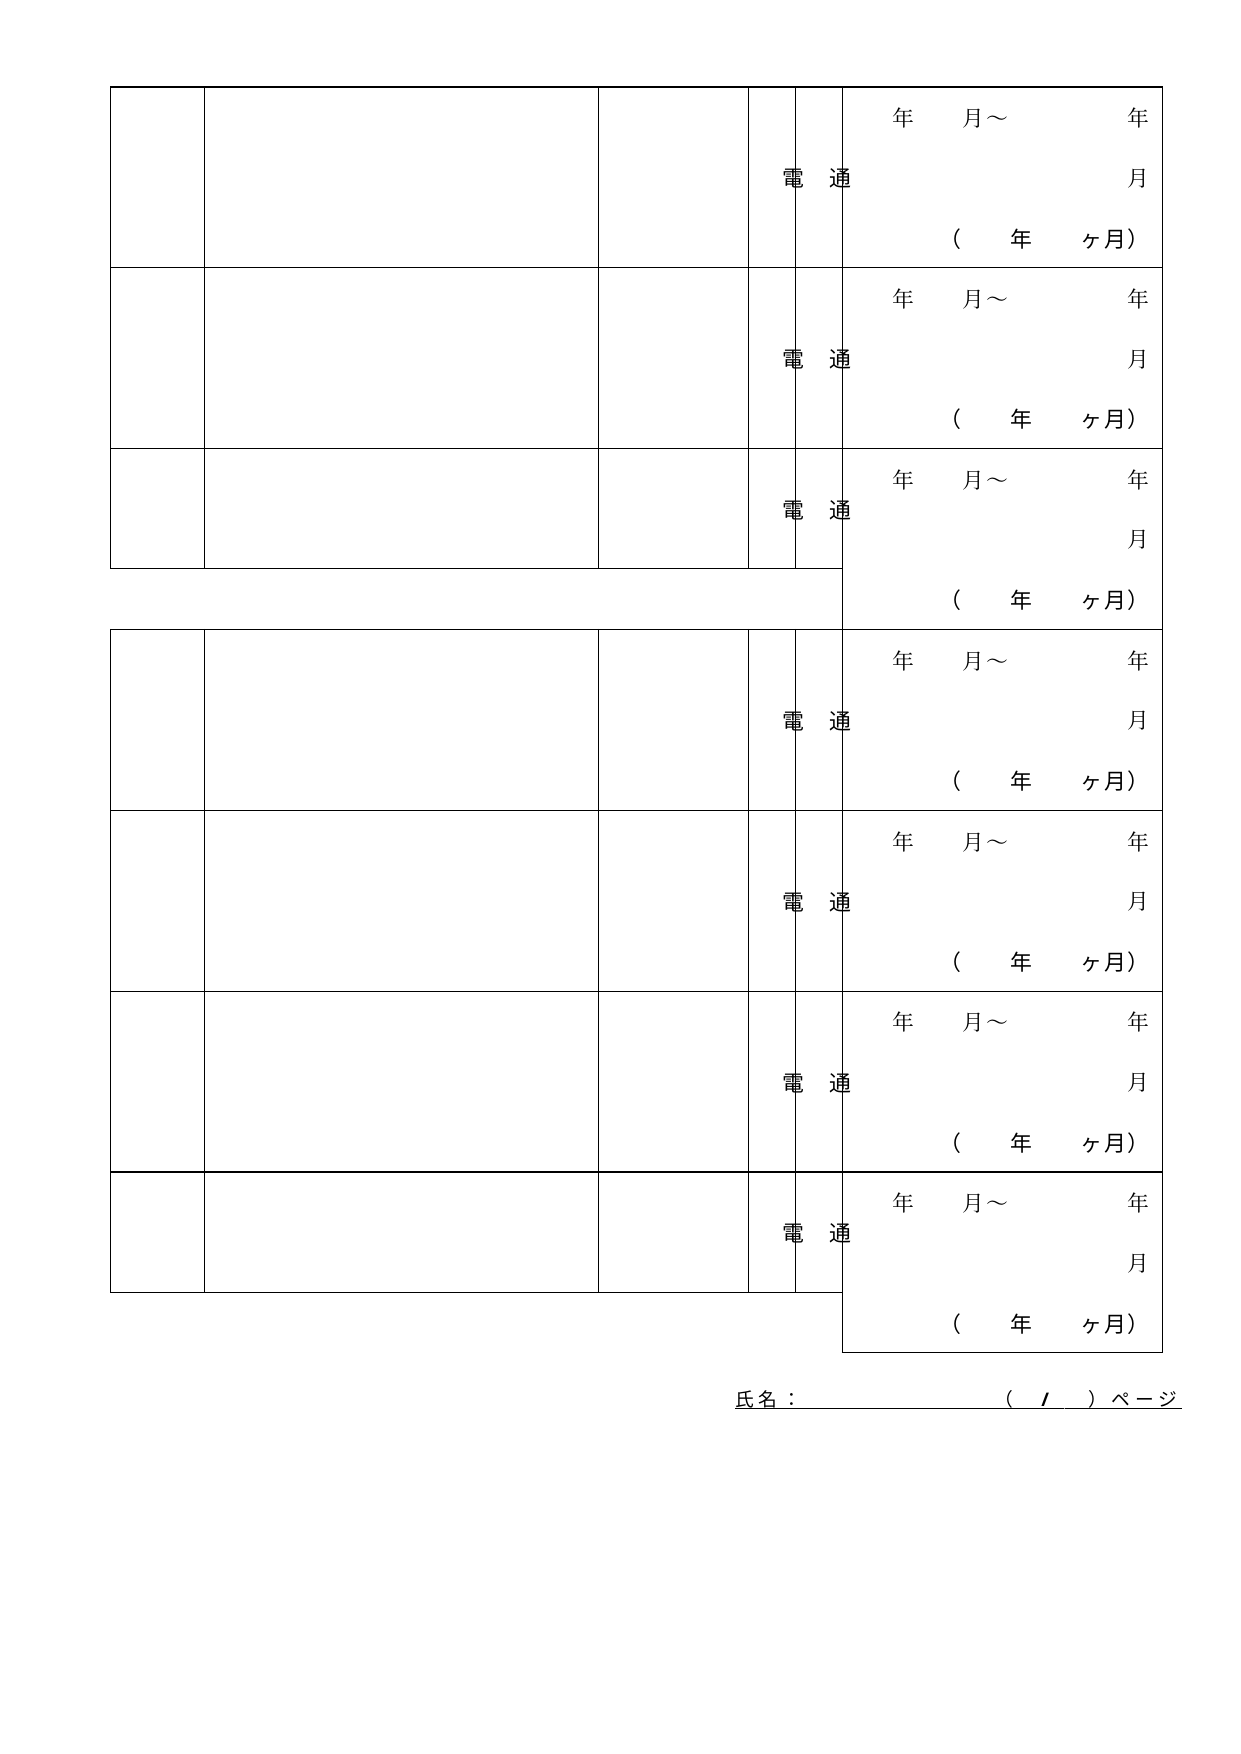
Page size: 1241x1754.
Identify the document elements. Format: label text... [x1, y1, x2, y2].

table_cell [111, 449, 204, 568]
table_cell （ 年 ヶ月） [843, 930, 1162, 991]
table_cell 電 [749, 1173, 795, 1292]
table_cell 年 月～ 年 月 [843, 268, 1162, 387]
table_cell 年 月～ 年 月 [843, 449, 1162, 568]
table_cell [205, 1173, 598, 1292]
table_cell 通 [796, 449, 842, 568]
table_cell [205, 88, 598, 267]
table_cell 通 [796, 992, 842, 1171]
table_cell [111, 811, 204, 991]
table_cell （ 年 ヶ月） [843, 388, 1162, 448]
table_cell [111, 1173, 204, 1292]
table_cell 通 [796, 268, 842, 448]
table_cell 電 [749, 268, 795, 448]
table_cell 年 月～ 年 月 [843, 1173, 1162, 1292]
table_cell 電 [749, 630, 795, 810]
table_cell 年 月～ 年 月 [843, 630, 1162, 749]
table_cell 年 月～ 年 月 [843, 811, 1162, 930]
table_cell [111, 630, 204, 810]
table_cell [599, 268, 748, 448]
table_cell [205, 992, 598, 1171]
table_cell [599, 449, 748, 568]
table_cell [599, 811, 748, 991]
table_cell 通 [796, 811, 842, 991]
table_cell 年 月～ 年 月 [843, 992, 1162, 1111]
table_cell 通 [796, 1173, 842, 1292]
table_cell [599, 88, 748, 267]
table_cell （ 年 ヶ月） [843, 207, 1162, 267]
text 氏名： （ / ）ページ [99, 1383, 1182, 1413]
table_cell [599, 1173, 748, 1292]
table_cell 通 [796, 88, 842, 267]
table_cell [205, 268, 598, 448]
table_cell 電 [749, 88, 795, 267]
table_cell （ 年 ヶ月） [843, 1111, 1162, 1171]
table_cell [205, 630, 598, 810]
table_cell [111, 992, 204, 1171]
table_cell 通 [796, 630, 842, 810]
table_cell 電 [749, 449, 795, 568]
table_cell 年 月～ 年 月 [843, 88, 1162, 207]
table_cell （ 年 ヶ月） [843, 1292, 1162, 1352]
table_cell [205, 811, 598, 991]
table_cell [599, 992, 748, 1171]
table_cell [111, 268, 204, 448]
table_cell 電 [749, 811, 795, 991]
table_cell （ 年 ヶ月） [843, 568, 1162, 629]
table_cell （ 年 ヶ月） [843, 749, 1162, 810]
table_cell [205, 449, 598, 568]
table_cell [111, 88, 204, 267]
table_cell 電 [749, 992, 795, 1171]
table_cell [599, 630, 748, 810]
